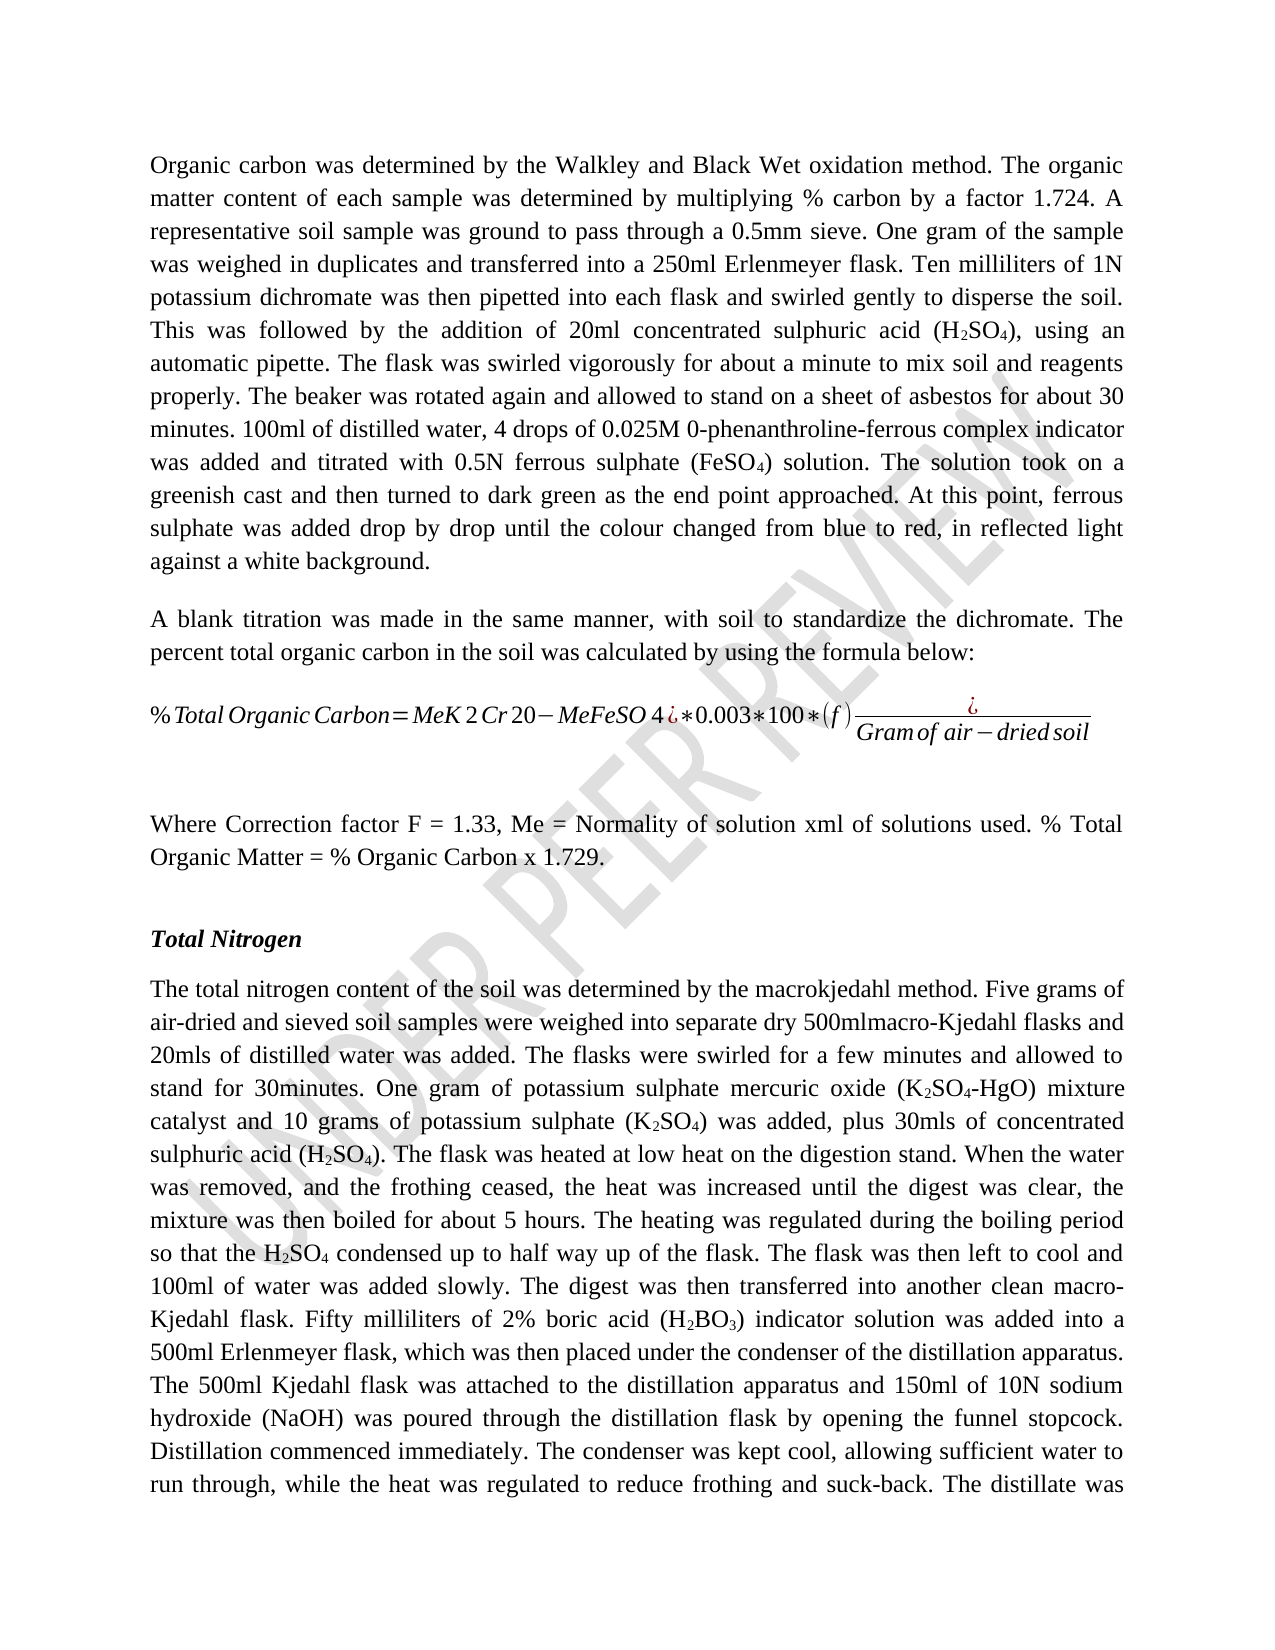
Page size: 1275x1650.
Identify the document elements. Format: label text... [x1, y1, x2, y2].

text Total Nitrogen [150, 924, 1125, 953]
text Where Correction factor F = 1.33, Me = Normality of solution xml of solutions used. % Total Organic Matter = % Organic Carbon x 1.729. [150, 809, 1125, 871]
text A blank titration was made in the same manner, with soil to standardize the dichromate. The percent total organic carbon in the soil was calculated by using the formula below: [150, 604, 1125, 666]
text Organic carbon was determined by the Walkley and Black Wet oxidation method. The organic matter content of each sample was determined by multiplying % carbon by a factor 1.724. A representative soil sample was ground to pass through a 0.5mm sieve. One gram of the sample was weighed in duplicates and transferred into a 250ml Erlenmeyer flask. Ten milliliters of 1N potassium dichromate was then pipetted into each flask and swirled gently to disperse the soil. This was followed by the addition of 20ml concentrated sulphuric acid (H2SO4), using an automatic pipette. The flask was swirled vigorously for about a minute to mix soil and reagents properly. The beaker was rotated again and allowed to stand on a sheet of asbestos for about 30 minutes. 100ml of distilled water, 4 drops of 0.025M 0-phenanthroline-ferrous complex indicator was added and titrated with 0.5N ferrous sulphate (FeSO4) solution. The solution took on a greenish cast and then turned to dark green as the end point approached. At this point, ferrous sulphate was added drop by drop until the colour changed from blue to red, in reflected light against a white background. [150, 150, 1125, 575]
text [150, 974, 1125, 1498]
